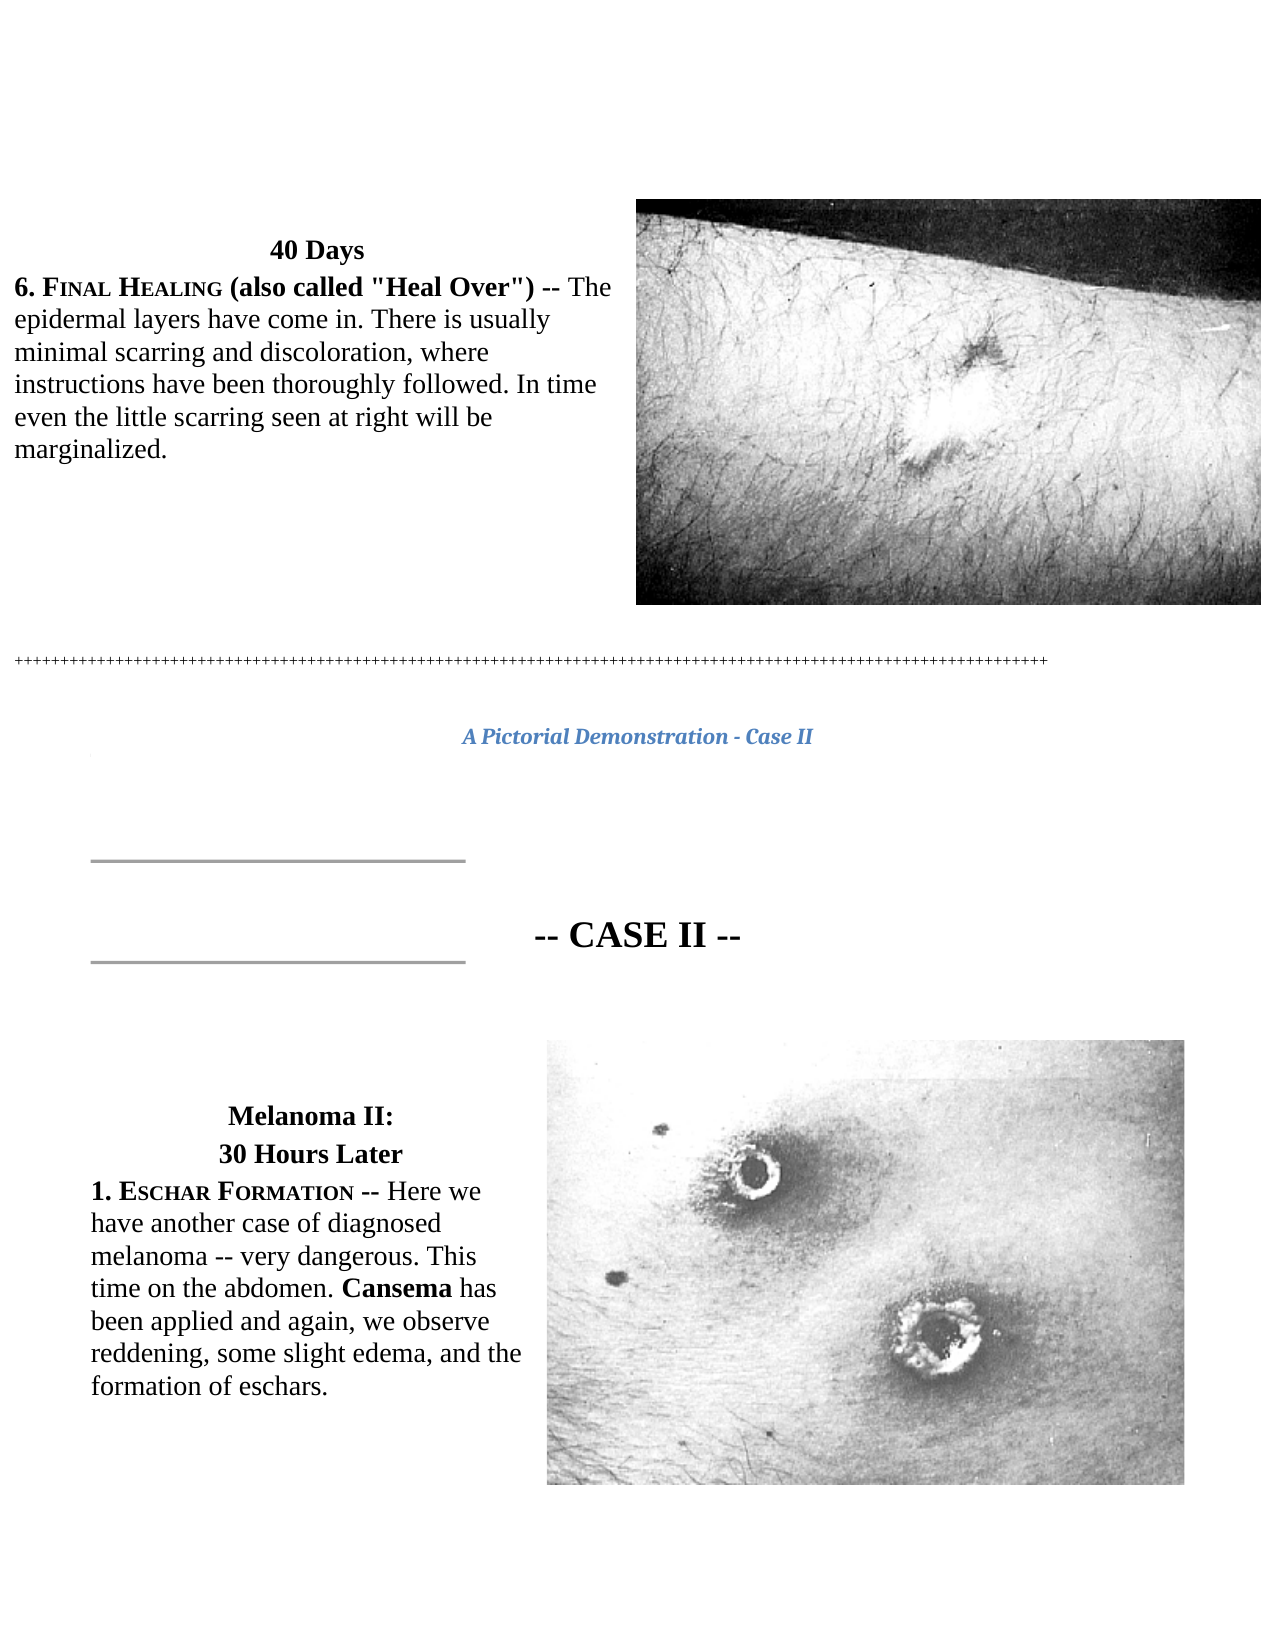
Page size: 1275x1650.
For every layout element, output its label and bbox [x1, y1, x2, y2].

table_header [75, 150, 1200, 1500]
picture [636, 199, 1261, 605]
picture [546, 1040, 1185, 1485]
